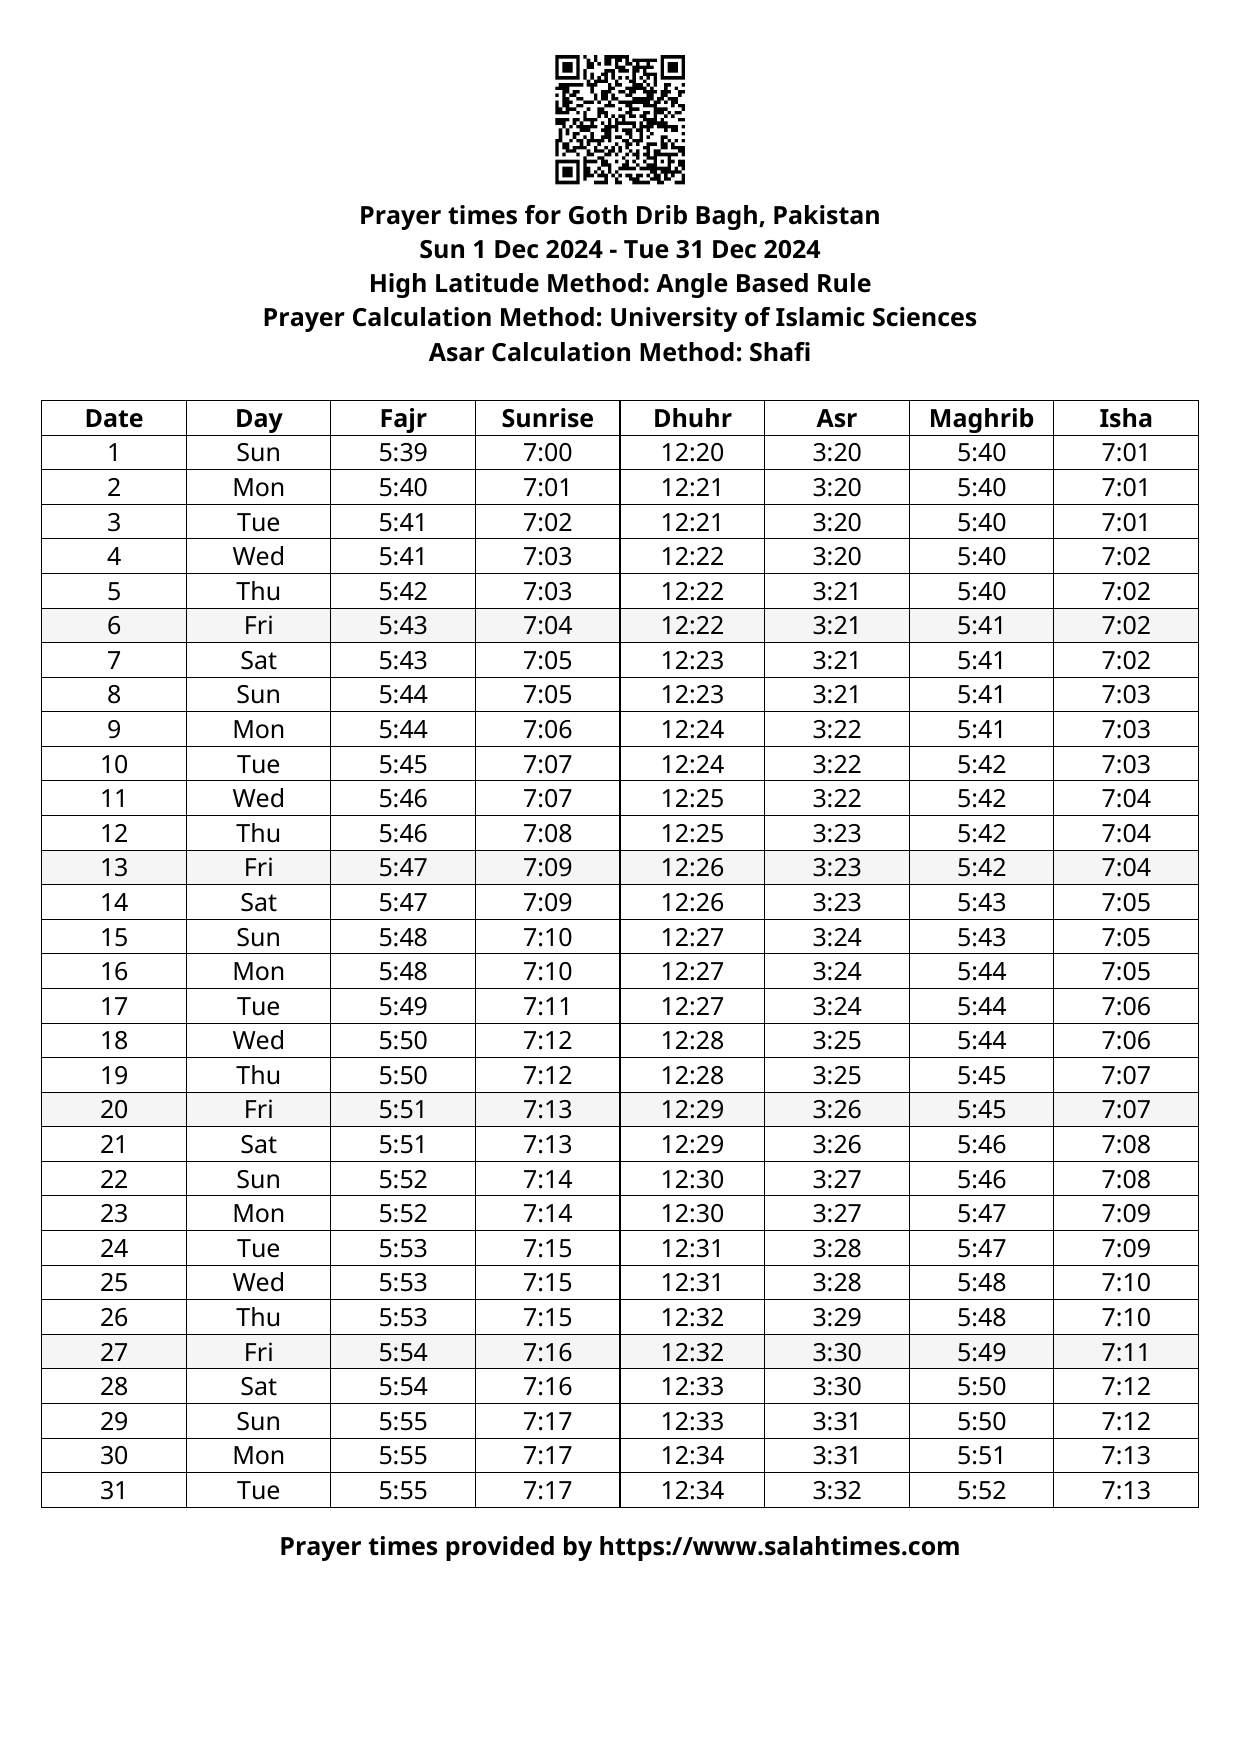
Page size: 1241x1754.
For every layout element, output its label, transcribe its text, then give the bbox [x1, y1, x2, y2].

table_cell 1 [42, 436, 186, 469]
table_cell 29 [42, 1404, 186, 1437]
table_cell Mon [187, 1196, 330, 1230]
table_cell 5:54 [331, 1335, 475, 1368]
table_cell 7:04 [1054, 781, 1198, 815]
table_cell Fri [187, 1093, 330, 1126]
table_cell 7:13 [476, 1127, 619, 1161]
table_cell 12:24 [621, 747, 764, 780]
table_cell 5:50 [331, 1058, 475, 1092]
table_cell 5:53 [331, 1300, 475, 1334]
table_cell 2 [42, 470, 186, 504]
table_cell 7:10 [1054, 1300, 1198, 1334]
table_cell 3:22 [765, 747, 909, 780]
table_cell 7:13 [1054, 1439, 1198, 1472]
table_cell 7:01 [1054, 436, 1198, 469]
table_cell 7:04 [1054, 851, 1198, 884]
table_cell 5:42 [331, 574, 475, 607]
table_cell 7:12 [476, 1058, 619, 1092]
text Prayer times for Goth Drib Bagh, Pakistan [42, 198, 1198, 232]
table_cell 3:27 [765, 1162, 909, 1195]
table_cell 3:23 [765, 816, 909, 849]
table_cell 3:29 [765, 1300, 909, 1334]
table_cell Mon [187, 470, 330, 504]
table_cell Tue [187, 1231, 330, 1264]
table_cell 7:03 [476, 574, 619, 607]
table_cell 3:25 [765, 1024, 909, 1057]
table_cell 31 [42, 1473, 186, 1507]
table_cell 7:16 [476, 1369, 619, 1403]
table_cell 3:22 [765, 712, 909, 746]
table_cell 5:47 [910, 1231, 1053, 1264]
table_cell 5:47 [910, 1196, 1053, 1230]
table_cell 12:34 [621, 1439, 764, 1472]
table_cell 7:03 [476, 539, 619, 573]
table_cell 3:27 [765, 1196, 909, 1230]
table_cell 7:10 [476, 920, 619, 953]
table_cell 12:25 [621, 781, 764, 815]
table_cell 11 [42, 781, 186, 815]
table_cell Wed [187, 539, 330, 573]
table_cell 7:12 [1054, 1404, 1198, 1437]
table_cell Sun [187, 678, 330, 711]
table_cell 7:08 [1054, 1127, 1198, 1161]
table_cell 12:33 [621, 1369, 764, 1403]
table_cell 5:49 [910, 1335, 1053, 1368]
table_cell Wed [187, 1266, 330, 1299]
table_cell 12:31 [621, 1231, 764, 1264]
table_cell 18 [42, 1024, 186, 1057]
table_cell 5:46 [331, 816, 475, 849]
table_cell 5:45 [331, 747, 475, 780]
table_cell 7:01 [1054, 470, 1198, 504]
table_cell Sun [187, 1162, 330, 1195]
table_cell 5:42 [910, 781, 1053, 815]
table_cell Sat [187, 643, 330, 677]
table_cell 5:44 [910, 1024, 1053, 1057]
text Prayer Calculation Method: University of Islamic Sciences [42, 300, 1198, 334]
table_cell 5 [42, 574, 186, 607]
table_cell 7:12 [476, 1024, 619, 1057]
table_cell 3:24 [765, 989, 909, 1022]
table_cell 24 [42, 1231, 186, 1264]
table_cell 28 [42, 1369, 186, 1403]
table_cell 5:55 [331, 1439, 475, 1472]
table_cell 7:13 [1054, 1473, 1198, 1507]
table_cell 7:12 [1054, 1369, 1198, 1403]
table_cell 5:42 [910, 816, 1053, 849]
table_cell 25 [42, 1266, 186, 1299]
table_cell Mon [187, 954, 330, 988]
table_cell 7:07 [1054, 1093, 1198, 1126]
table_cell 3:21 [765, 609, 909, 642]
table_cell 12:21 [621, 505, 764, 538]
table_cell 3:20 [765, 470, 909, 504]
table_cell 7:05 [476, 678, 619, 711]
table_cell 3:24 [765, 920, 909, 953]
text Asar Calculation Method: Shafi [42, 334, 1198, 368]
table_cell 17 [42, 989, 186, 1022]
table_cell 21 [42, 1127, 186, 1161]
table_cell 16 [42, 954, 186, 988]
table_cell Tue [187, 747, 330, 780]
table_cell 12:27 [621, 920, 764, 953]
table_header Asr [765, 401, 909, 434]
table_cell 23 [42, 1196, 186, 1230]
table_cell Tue [187, 1473, 330, 1507]
table_cell 12:30 [621, 1162, 764, 1195]
table_cell 7:06 [1054, 989, 1198, 1022]
table_cell 7:09 [476, 851, 619, 884]
table_cell 5:48 [910, 1266, 1053, 1299]
table_cell 3:20 [765, 436, 909, 469]
table_cell 5:41 [910, 643, 1053, 677]
table_cell 5:44 [331, 712, 475, 746]
table_header Dhuhr [621, 401, 764, 434]
table_cell 5:44 [910, 989, 1053, 1022]
table_cell 3:28 [765, 1231, 909, 1264]
table_cell 5:43 [331, 609, 475, 642]
table_cell 12:26 [621, 885, 764, 919]
table_cell 7:04 [1054, 816, 1198, 849]
table_cell 12:26 [621, 851, 764, 884]
table_cell 12:33 [621, 1404, 764, 1437]
table_cell 3:20 [765, 505, 909, 538]
table_cell 12:32 [621, 1335, 764, 1368]
table_cell 12:23 [621, 678, 764, 711]
table_cell 7:11 [1054, 1335, 1198, 1368]
table_cell 7:02 [476, 505, 619, 538]
table_cell 3:22 [765, 781, 909, 815]
table_cell 12:29 [621, 1093, 764, 1126]
table_cell 12:31 [621, 1266, 764, 1299]
table_cell 5:47 [331, 885, 475, 919]
table_cell 5:53 [331, 1231, 475, 1264]
table_cell 5:48 [910, 1300, 1053, 1334]
table_cell 12:21 [621, 470, 764, 504]
table_cell 27 [42, 1335, 186, 1368]
table_cell 7:03 [1054, 712, 1198, 746]
table_cell 7:15 [476, 1300, 619, 1334]
table_cell Fri [187, 851, 330, 884]
table_cell 7:05 [1054, 954, 1198, 988]
table_cell 7:05 [476, 643, 619, 677]
table_cell 5:40 [910, 574, 1053, 607]
text High Latitude Method: Angle Based Rule [42, 266, 1198, 300]
table_cell 5:47 [331, 851, 475, 884]
picture [542, 41, 699, 198]
table_cell Wed [187, 781, 330, 815]
table_cell 12:30 [621, 1196, 764, 1230]
table_cell 7:06 [1054, 1024, 1198, 1057]
table_cell 7:07 [476, 781, 619, 815]
table_cell 3:25 [765, 1058, 909, 1092]
table_cell 7:04 [476, 609, 619, 642]
table_cell 5:51 [331, 1093, 475, 1126]
table_cell 7 [42, 643, 186, 677]
table_cell 5:46 [910, 1127, 1053, 1161]
table_cell 3:32 [765, 1473, 909, 1507]
table_cell 7:11 [476, 989, 619, 1022]
table_cell 7:17 [476, 1404, 619, 1437]
table_cell 5:55 [331, 1404, 475, 1437]
table_cell 3:30 [765, 1369, 909, 1403]
table_cell 5:55 [331, 1473, 475, 1507]
table_cell 22 [42, 1162, 186, 1195]
table_cell Tue [187, 505, 330, 538]
table_cell 8 [42, 678, 186, 711]
table_cell 7:05 [1054, 885, 1198, 919]
table_cell 5:41 [331, 539, 475, 573]
table_cell Sun [187, 920, 330, 953]
text Sun 1 Dec 2024 - Tue 31 Dec 2024 [42, 232, 1198, 266]
table_cell 7:02 [1054, 574, 1198, 607]
table_header Sunrise [476, 401, 619, 434]
table_cell 7:09 [1054, 1196, 1198, 1230]
table_cell 7:09 [1054, 1231, 1198, 1264]
table_cell Thu [187, 574, 330, 607]
table_cell 12:32 [621, 1300, 764, 1334]
table_header Date [42, 401, 186, 434]
table_cell 5:53 [331, 1266, 475, 1299]
table_cell Tue [187, 989, 330, 1022]
table_cell Mon [187, 1439, 330, 1472]
table_cell 5:48 [331, 920, 475, 953]
table_cell Mon [187, 712, 330, 746]
table_cell 5:40 [331, 470, 475, 504]
table_cell Sat [187, 885, 330, 919]
table_cell 3:24 [765, 954, 909, 988]
table_cell 5:40 [910, 436, 1053, 469]
table_cell 12:29 [621, 1127, 764, 1161]
table_cell 7:14 [476, 1196, 619, 1230]
table_cell Sun [187, 1404, 330, 1437]
table_cell 7:08 [476, 816, 619, 849]
table_cell Wed [187, 1024, 330, 1057]
table_cell 19 [42, 1058, 186, 1092]
table_cell 7:16 [476, 1335, 619, 1368]
table_cell 5:51 [331, 1127, 475, 1161]
table_cell 5:49 [331, 989, 475, 1022]
table_cell 7:15 [476, 1231, 619, 1264]
table_cell 7:09 [476, 885, 619, 919]
table_cell 12 [42, 816, 186, 849]
table_cell 5:42 [910, 851, 1053, 884]
table_cell 30 [42, 1439, 186, 1472]
table_cell 3:28 [765, 1266, 909, 1299]
table_cell 5:54 [331, 1369, 475, 1403]
table_cell 5:40 [910, 505, 1053, 538]
table_cell 5:50 [910, 1369, 1053, 1403]
table_cell 5:50 [910, 1404, 1053, 1437]
table_cell 12:20 [621, 436, 764, 469]
table_cell 12:27 [621, 989, 764, 1022]
table_header Maghrib [910, 401, 1053, 434]
table_cell 4 [42, 539, 186, 573]
table_cell 12:28 [621, 1058, 764, 1092]
table_cell 5:40 [910, 470, 1053, 504]
table_header Fajr [331, 401, 475, 434]
table_cell 3:20 [765, 539, 909, 573]
table_cell 9 [42, 712, 186, 746]
table_cell Thu [187, 1300, 330, 1334]
table_cell 7:02 [1054, 539, 1198, 573]
table_cell 10 [42, 747, 186, 780]
table_cell 3:26 [765, 1093, 909, 1126]
table_cell 3:26 [765, 1127, 909, 1161]
table_cell 6 [42, 609, 186, 642]
table_cell 7:02 [1054, 643, 1198, 677]
table_cell 7:05 [1054, 920, 1198, 953]
table_cell 5:42 [910, 747, 1053, 780]
table_cell 5:45 [910, 1058, 1053, 1092]
table_cell 5:46 [910, 1162, 1053, 1195]
table_header Day [187, 401, 330, 434]
table_cell 7:03 [1054, 747, 1198, 780]
table_cell 5:46 [331, 781, 475, 815]
text Prayer times provided by https://www.salahtimes.com [42, 1528, 1198, 1563]
table_cell 5:43 [910, 885, 1053, 919]
table_cell 12:34 [621, 1473, 764, 1507]
table_cell 15 [42, 920, 186, 953]
table_cell 7:03 [1054, 678, 1198, 711]
table_cell 3:21 [765, 574, 909, 607]
table_cell 5:44 [331, 678, 475, 711]
table_cell 5:43 [910, 920, 1053, 953]
table_cell 3:21 [765, 678, 909, 711]
table_cell 5:48 [331, 954, 475, 988]
table_cell Sat [187, 1369, 330, 1403]
table_cell 7:07 [476, 747, 619, 780]
table_cell 12:22 [621, 539, 764, 573]
table_cell 5:45 [910, 1093, 1053, 1126]
table_cell 5:52 [910, 1473, 1053, 1507]
table_cell 3 [42, 505, 186, 538]
table_cell 12:24 [621, 712, 764, 746]
table_cell Sun [187, 436, 330, 469]
table_cell 5:52 [331, 1162, 475, 1195]
table_cell 7:10 [1054, 1266, 1198, 1299]
table_cell 5:41 [910, 678, 1053, 711]
table_cell 12:22 [621, 574, 764, 607]
table_cell Sat [187, 1127, 330, 1161]
table_cell Thu [187, 816, 330, 849]
table_cell 3:23 [765, 885, 909, 919]
table_cell 7:00 [476, 436, 619, 469]
table_cell 12:25 [621, 816, 764, 849]
table_cell 7:01 [1054, 505, 1198, 538]
table_cell Fri [187, 1335, 330, 1368]
table_cell 5:51 [910, 1439, 1053, 1472]
table_cell 12:27 [621, 954, 764, 988]
table_cell 20 [42, 1093, 186, 1126]
table_cell 7:10 [476, 954, 619, 988]
table_cell 5:50 [331, 1024, 475, 1057]
table_cell 12:28 [621, 1024, 764, 1057]
table_cell 5:40 [910, 539, 1053, 573]
table_cell 14 [42, 885, 186, 919]
table_cell 5:41 [910, 609, 1053, 642]
table_cell 5:41 [910, 712, 1053, 746]
table_cell 7:15 [476, 1266, 619, 1299]
table_cell 7:17 [476, 1439, 619, 1472]
table_cell 7:14 [476, 1162, 619, 1195]
table_cell 7:17 [476, 1473, 619, 1507]
table_cell 3:31 [765, 1404, 909, 1437]
table_header Isha [1054, 401, 1198, 434]
table_cell 7:08 [1054, 1162, 1198, 1195]
table_cell Fri [187, 609, 330, 642]
table_cell 7:02 [1054, 609, 1198, 642]
table_cell 3:23 [765, 851, 909, 884]
table_cell 3:21 [765, 643, 909, 677]
table_cell Thu [187, 1058, 330, 1092]
table_cell 12:22 [621, 609, 764, 642]
table_cell 5:52 [331, 1196, 475, 1230]
table_cell 7:13 [476, 1093, 619, 1126]
table_cell 5:43 [331, 643, 475, 677]
table_cell 13 [42, 851, 186, 884]
table_cell 7:07 [1054, 1058, 1198, 1092]
table_cell 5:39 [331, 436, 475, 469]
table_cell 3:30 [765, 1335, 909, 1368]
table_cell 3:31 [765, 1439, 909, 1472]
table_cell 5:41 [331, 505, 475, 538]
table_cell 12:23 [621, 643, 764, 677]
table_cell 7:01 [476, 470, 619, 504]
table_cell 7:06 [476, 712, 619, 746]
table_cell 5:44 [910, 954, 1053, 988]
table_cell 26 [42, 1300, 186, 1334]
